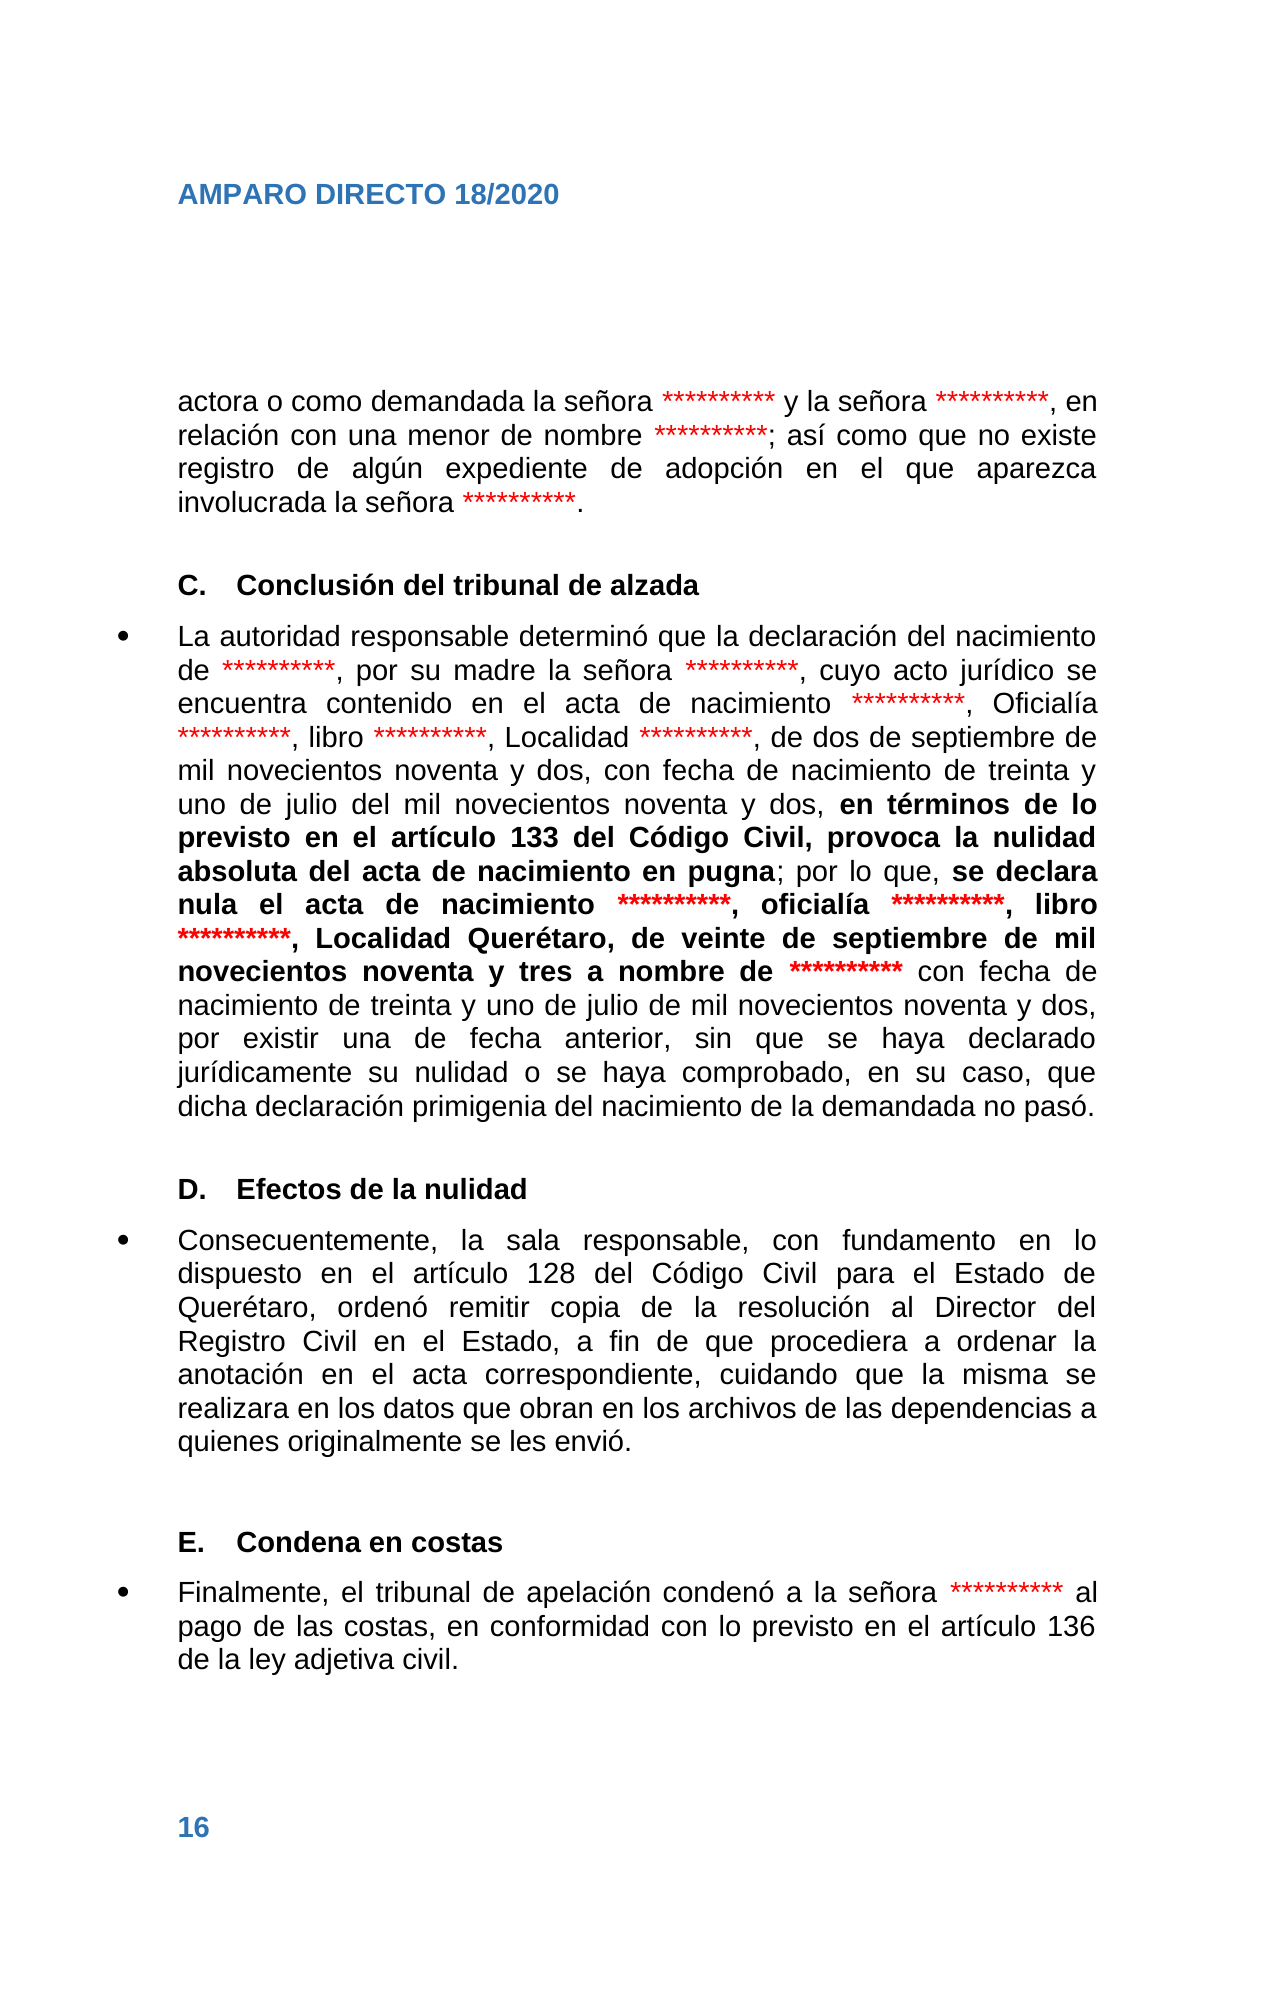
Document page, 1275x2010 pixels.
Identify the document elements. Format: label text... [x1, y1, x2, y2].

list Que del informe rendido por la Secretaria de Acuerdos del Pleno, del Consejo de la Judicatura y del Presidente del Tribunal Superior de Justicia del estado de Querétaro, en contestación al oficio **********, se advierte que no existe registro de algún toca en el que aparezca como actora o como demandada la señora ********** y la señora **********, en relación con una menor de nombre **********; así como que no existe registro de algún expediente de adopción en el que aparezca involucrada la señora **********. [118, 384, 1098, 518]
list Finalmente, el tribunal de apelación condenó a la señora ********** al pago de las costas, en conformidad con lo previsto en el artículo 136 de la ley adjetiva civil. [118, 1575, 1098, 1676]
list Consecuentemente, la sala responsable, con fundamento en lo dispuesto en el artículo 128 del Código Civil para el Estado de Querétaro, ordenó remitir copia de la resolución al Director del Registro Civil en el Estado, a fin de que procediera a ordenar la anotación en el acta correspondiente, cuidando que la misma se realizara en los datos que obran en los archivos de las dependencias a quienes originalmente se les envió. [118, 1223, 1098, 1458]
list Efectos de la nulidad [177, 1172, 1098, 1206]
list Condena en costas [177, 1525, 1098, 1558]
list La autoridad responsable determinó que la declaración del nacimiento de **********, por su madre la señora **********, cuyo acto jurídico se encuentra contenido en el acta de nacimiento **********, Oficialía **********, libro **********, Localidad **********, de dos de septiembre de mil novecientos noventa y dos, con fecha de nacimiento de treinta y uno de julio del mil novecientos noventa y dos, en términos de lo previsto en el artículo 133 del Código Civil, provoca la nulidad absoluta del acta de nacimiento en pugna; por lo que, se declara nula el acta de nacimiento **********, oficialía **********, libro **********, Localidad Querétaro, de veinte de septiembre de mil novecientos noventa y tres a nombre de ********** con fecha de nacimiento de treinta y uno de julio de mil novecientos noventa y dos, por existir una de fecha anterior, sin que se haya declarado jurídicamente su nulidad o se haya comprobado, en su caso, que dicha declaración primigenia del nacimiento de la demandada no pasó. [118, 619, 1098, 1122]
list Conclusión del tribunal de alzada [177, 568, 1098, 602]
